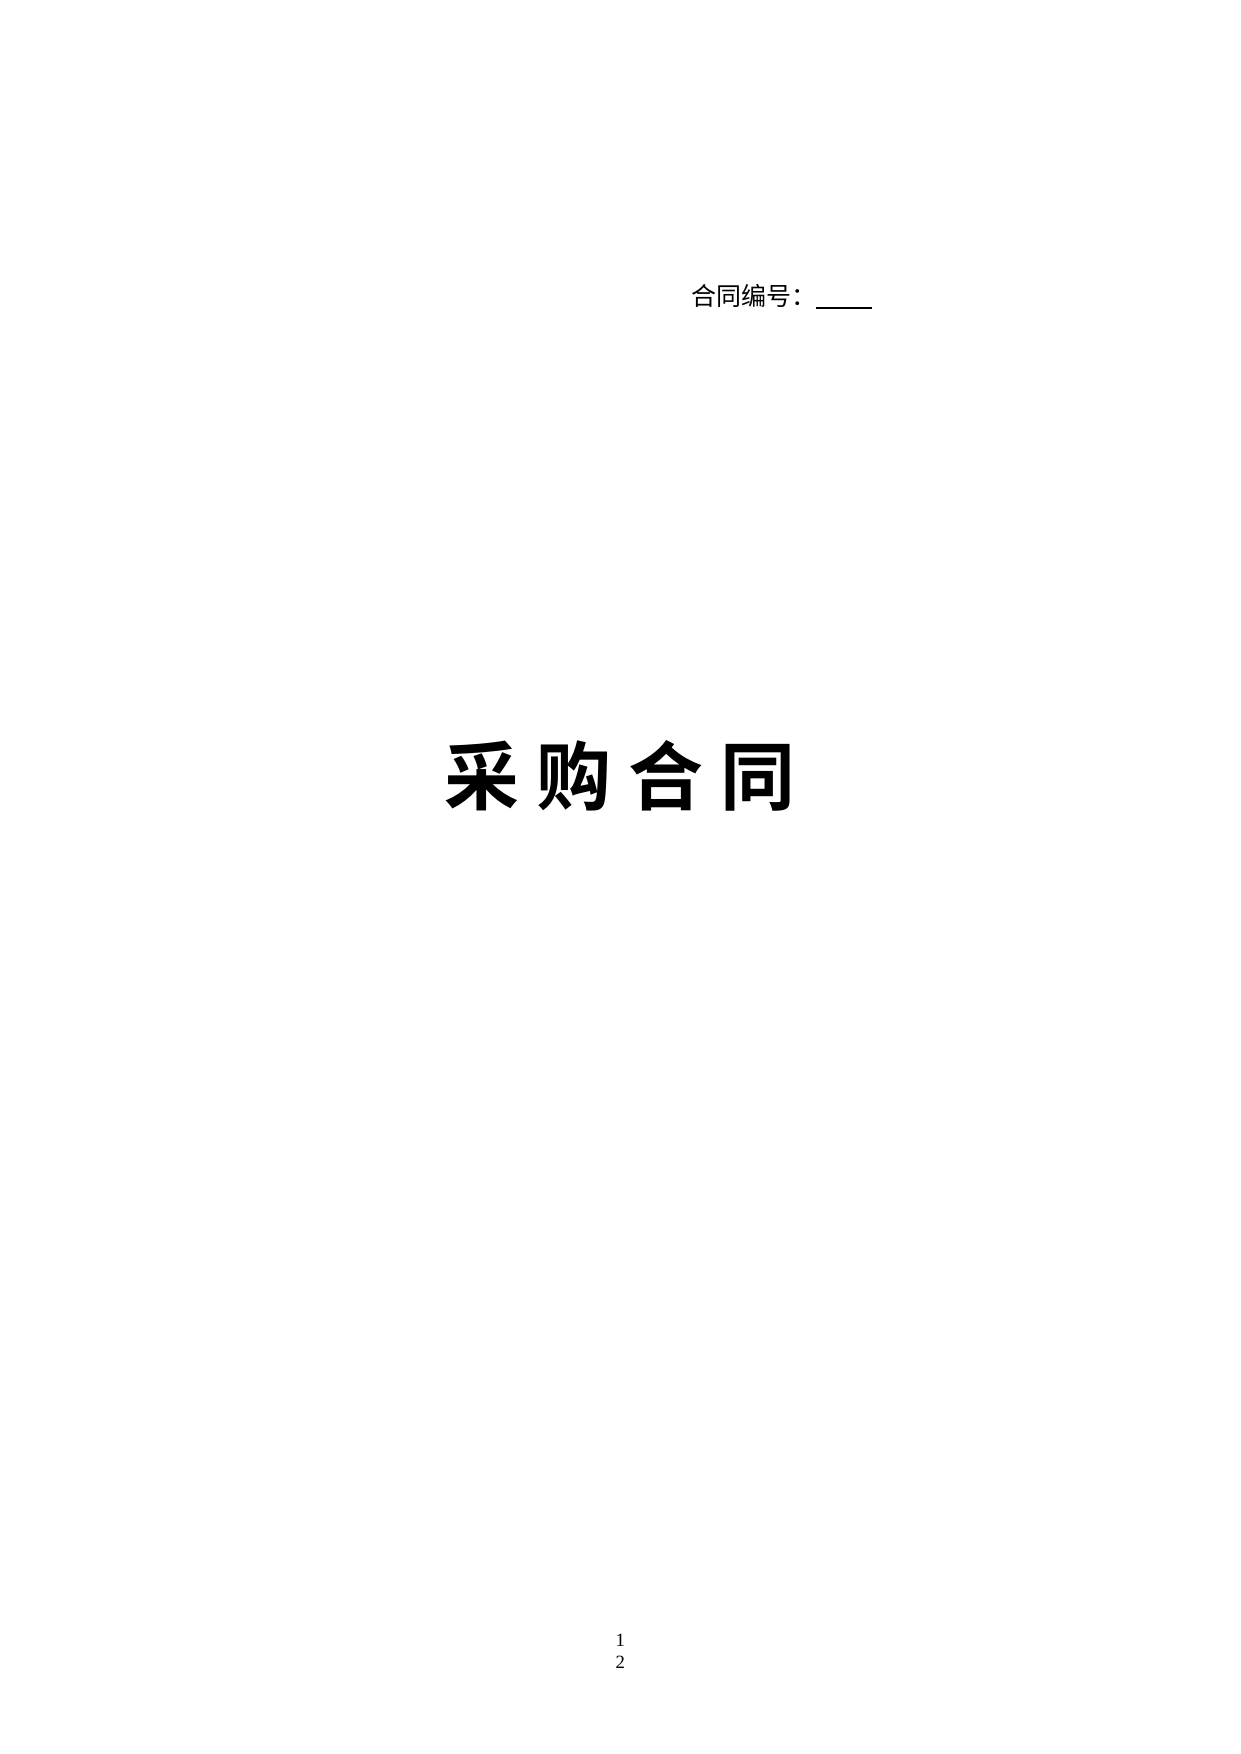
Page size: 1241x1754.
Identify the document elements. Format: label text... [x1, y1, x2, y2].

text 采 购 合 同 [118, 707, 1122, 837]
text 合同编号： [118, 262, 1122, 327]
